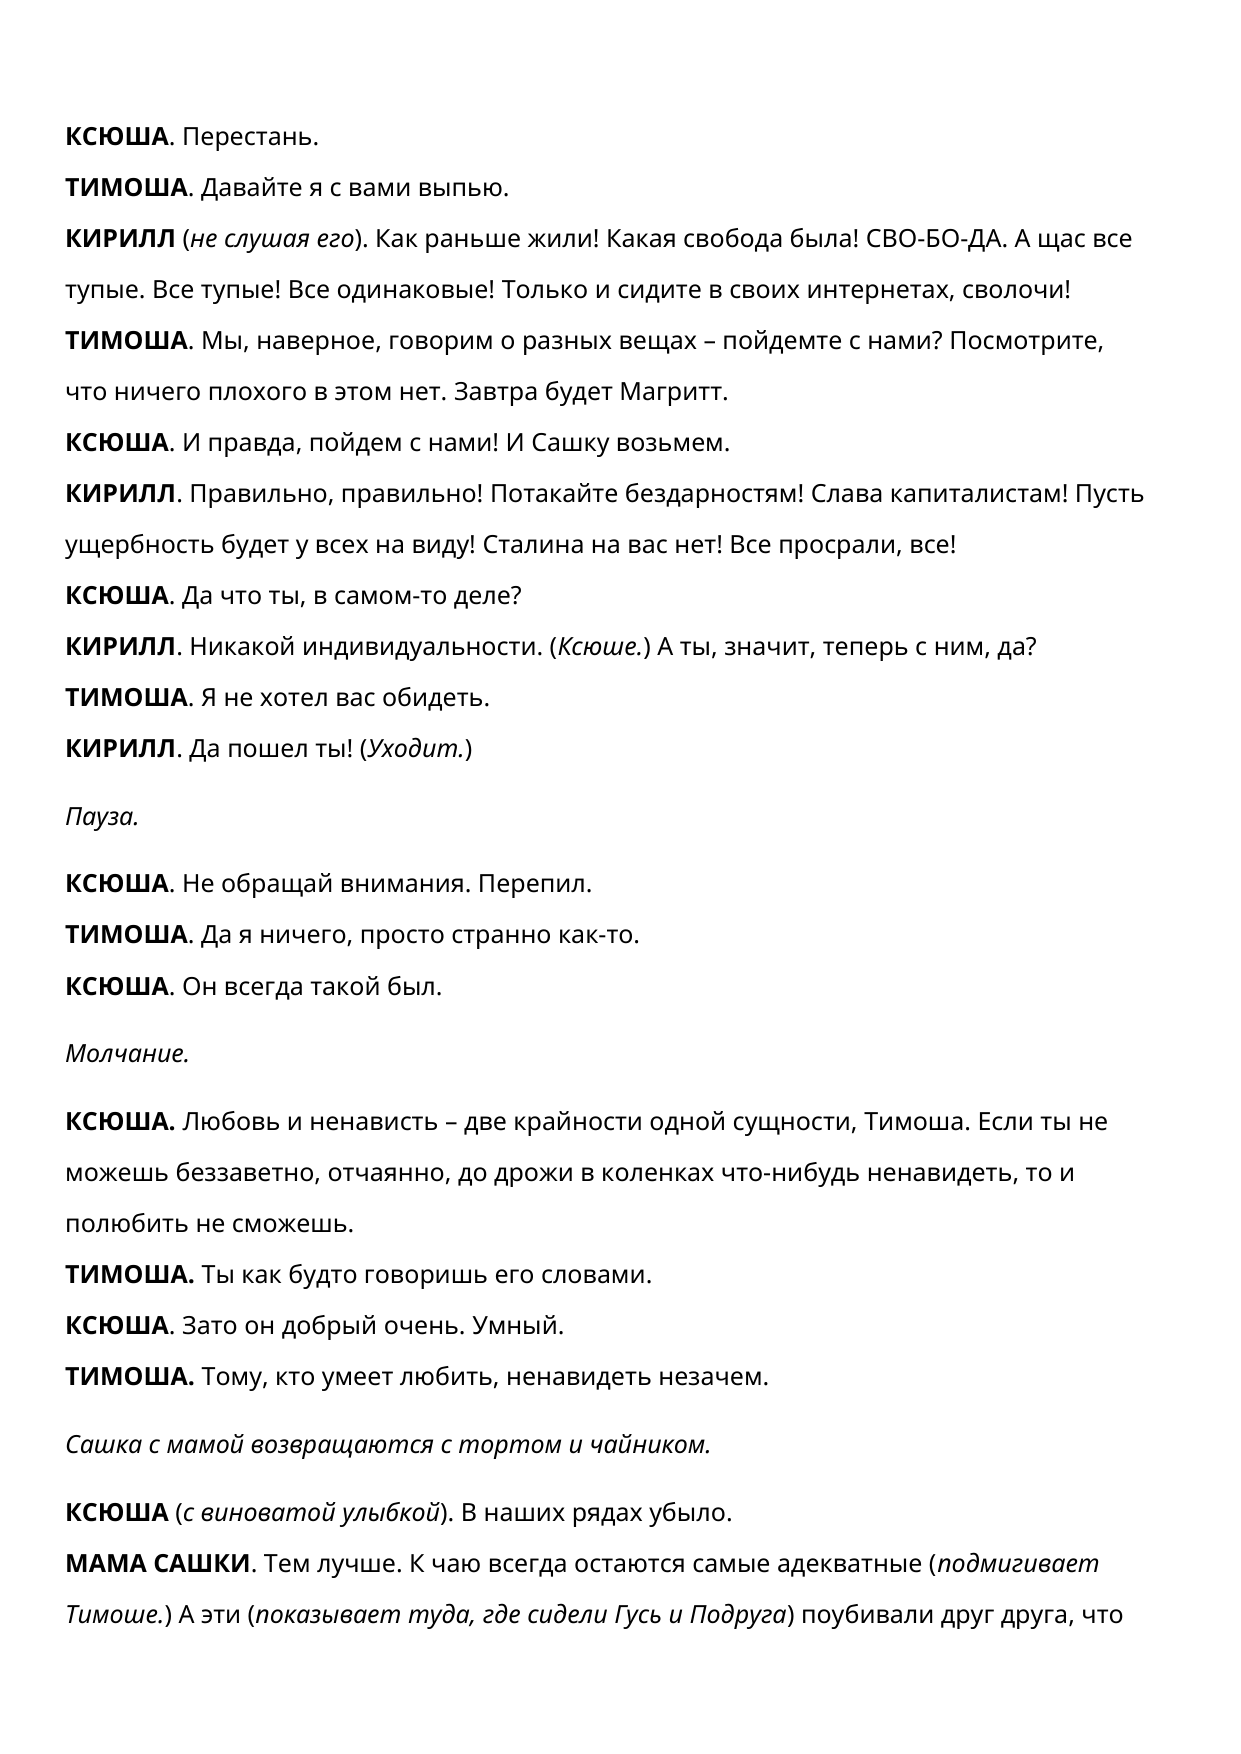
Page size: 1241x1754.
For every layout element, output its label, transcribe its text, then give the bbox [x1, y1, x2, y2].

text КСЮША. Любовь и ненависть – две крайности одной сущности, Тимоша. Если ты не можешь беззаветно, отчаянно, до дрожи в коленках что-нибудь ненавидеть, то и полюбить не сможешь. ТИМОША. Ты как будто говоришь его словами. КСЮША. Зато он добрый очень. Умный. ТИМОША. Тому, кто умеет любить, ненавидеть незачем. [65, 1103, 1152, 1393]
text Пауза. [65, 798, 1152, 832]
text Сашка с мамой возвращаются с тортом и чайником. [65, 1426, 1152, 1461]
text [65, 1494, 1152, 1630]
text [65, 118, 1152, 765]
text Молчание. [65, 1036, 1152, 1070]
text КСЮША. Не обращай внимания. Перепил. ТИМОША. Да я ничего, просто странно как-то. КСЮША. Он всегда такой был. [65, 866, 1152, 1002]
